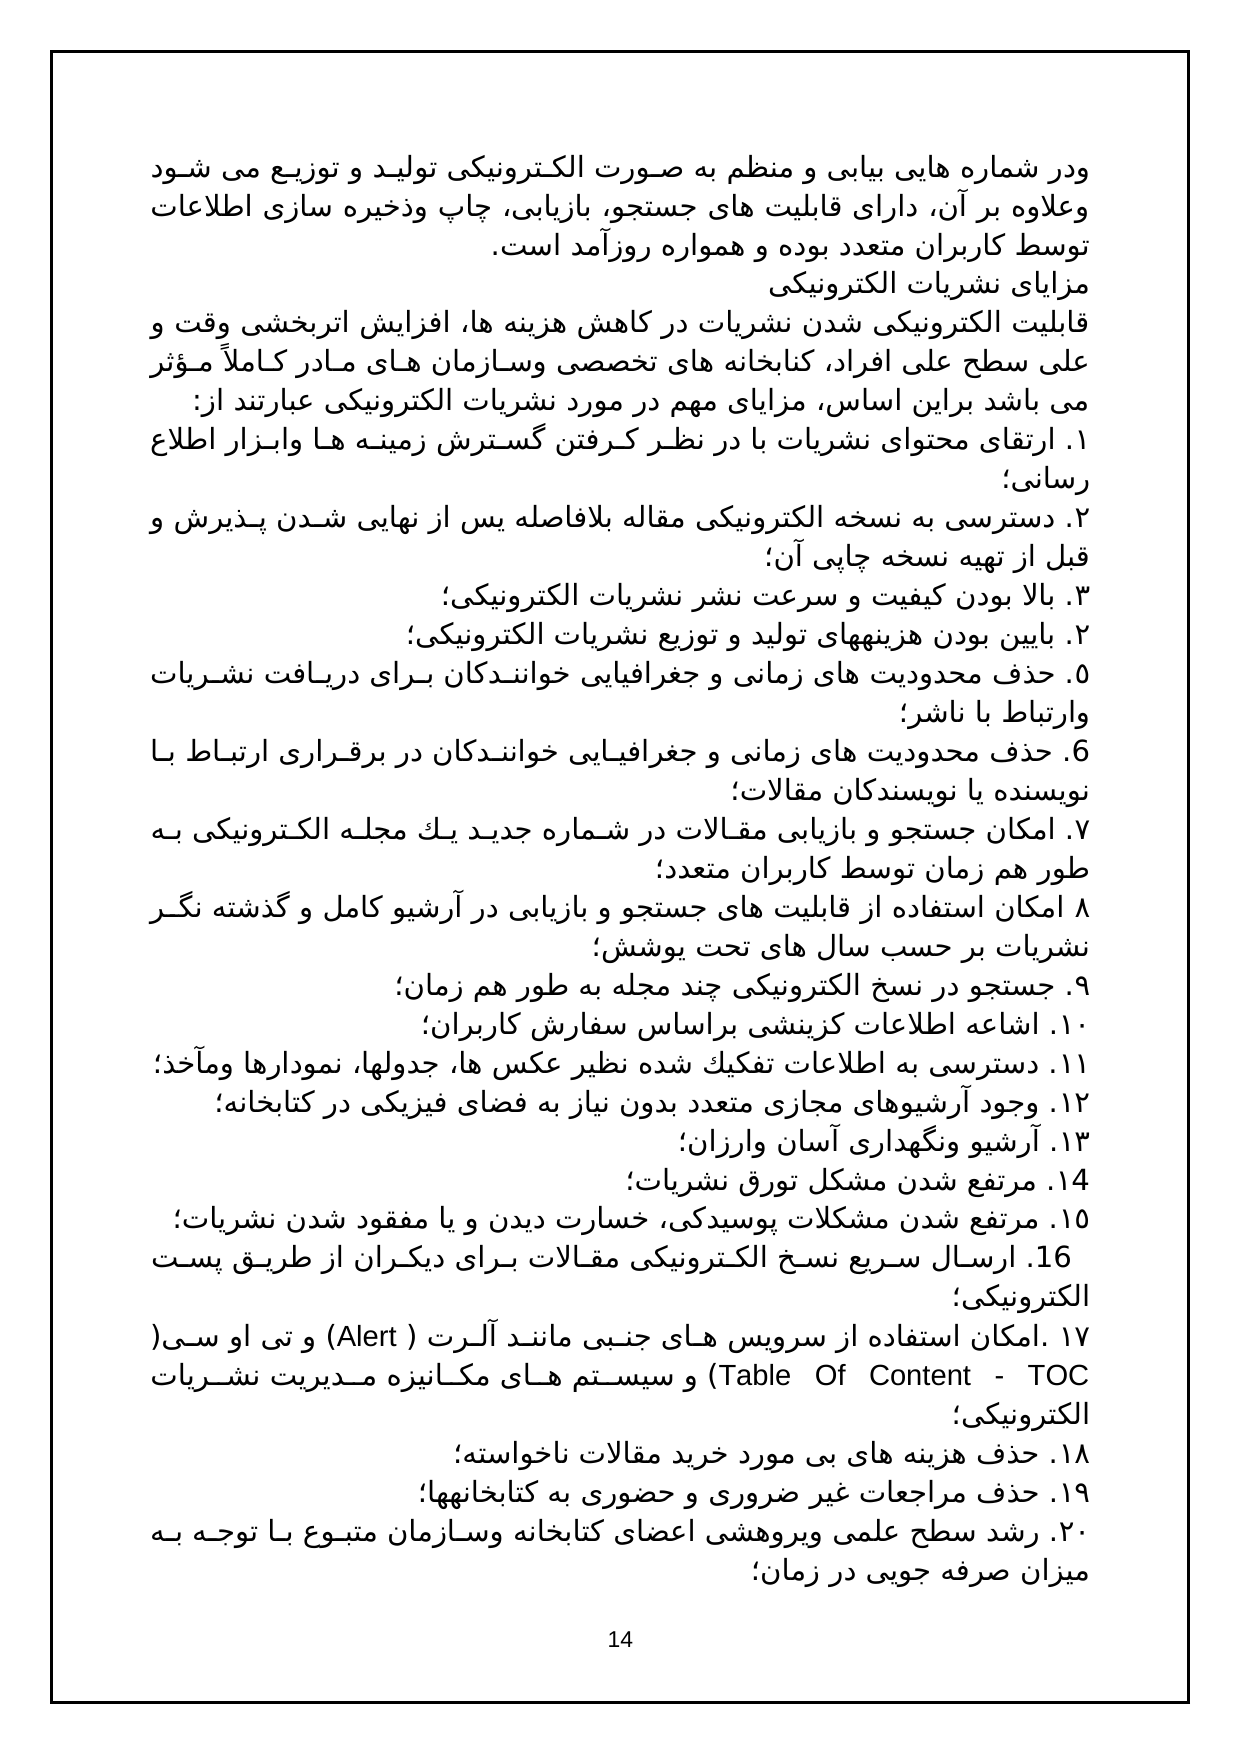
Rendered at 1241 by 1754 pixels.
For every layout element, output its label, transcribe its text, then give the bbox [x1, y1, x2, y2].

text ٢. دسترسى به نسخه الكترونيكى مقاله بلافاصله يس از نهايى شدن پذيرش و قبل از تهيه نسخه چاپی آن؛ [150, 501, 1090, 573]
text ١. ارتقاى محتواى نشريات با در نظر كرفتن گسترش زمينه ها وابزار اطلاع رسانى؛ [150, 423, 1090, 496]
text ٧. امكان جستجو و بازيابى مقالات در شماره جديد يك مجله الكترونيكى به طور هم زمان توسط كاربران متعدد؛ [150, 812, 1090, 885]
text ١4. مرتفع شدن مشكل تورق نشريات؛ [150, 1163, 1090, 1197]
text ١٨. حذف هزينه هاى بى مورد خريد مقالات ناخواسته؛ [150, 1436, 1090, 1470]
text ١٥. مرتفع شدن مشكلات پوسيدكى، خسارت ديدن و يا مفقود شدن نشريات؛ [150, 1202, 1090, 1236]
text ٩. جستجو در نسخ الكترونيكى چند مجله به طور هم زمان؛ [150, 968, 1090, 1002]
text ١٧ .امكان استفاده از سرويس هاى جنبى مانند آلرت ( Alert) و تى او سى(Table Of Content - TOC) و سيستم هاى مكانيزه مديريت نشريات الكترونيكى؛ [150, 1319, 1090, 1431]
text قابليت الكترونيكى شدن نشريات در كاهش هزينه ها، افزايش اتربخشى وقت و على سطح على افراد، كنابخانه هاى تخصصى وسازمان هاى مادر كاملاً مؤثر مى باشد براين اساس، مزاياى مهم در مورد نشريات الكترونيكى عبارتند از: [150, 306, 1090, 418]
text ٥. حذف محدوديت هاى زمانى و جغرافيايى خوانندكان براى دريافت نشريات وارتباط با ناشر؛ [150, 656, 1090, 729]
text ٣. بالا بودن كيفيت و سرعت نشر نشريات الكترونيكى؛ [150, 578, 1090, 612]
text ١٣. آرشيو ونگهداری آسان وارزان؛ [150, 1124, 1090, 1158]
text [150, 150, 1090, 262]
text 6. حذف محدوديت هاى زمانى و جغرافيايى خوانندكان در برقرارى ارتباط با نويسنده يا نويسندكان مقالات؛ [150, 734, 1090, 807]
text مزاياى نشريات الكترونيكى [150, 267, 1090, 301]
text ١١. دسترسى به اطلاعات تفكيك شده نظير عكس ها، جدولها، نمودارها ومآخذ؛ [150, 1046, 1090, 1080]
text ٢٠. رشد سطح علمى ويروهشى اعضاى كتابخانه وسازمان متبوع با توجه به ميزان صرفه جويى در زمان؛ [150, 1514, 1090, 1587]
text ١٩. حذف مراجعات غير ضرورى و حضورى به كتابخانهها؛ [150, 1475, 1090, 1509]
text ٨ امكان استفاده از قابليت هاى جستجو و بازيابى در آرشيو كامل و گذشته نگر نشريات بر حسب سال هاى تحت يوشش؛ [150, 890, 1090, 963]
text 16. ارسال سريع نسخ الكترونيكى مقالات براى ديكران از طريق پست الكترونيكى؛ [150, 1241, 1090, 1314]
text ١٢. وجود آرشيوهاى مجازى متعدد بدون نياز به فضاى فيزيكى در كتابخانه؛ [150, 1085, 1090, 1119]
text ٢. بايين بودن هزينههاى توليد و توزيع نشريات الكترونيكى؛ [150, 617, 1090, 651]
text ١٠. اشاعه اطلاعات كزينشى براساس سفارش كاربران؛ [150, 1007, 1090, 1041]
